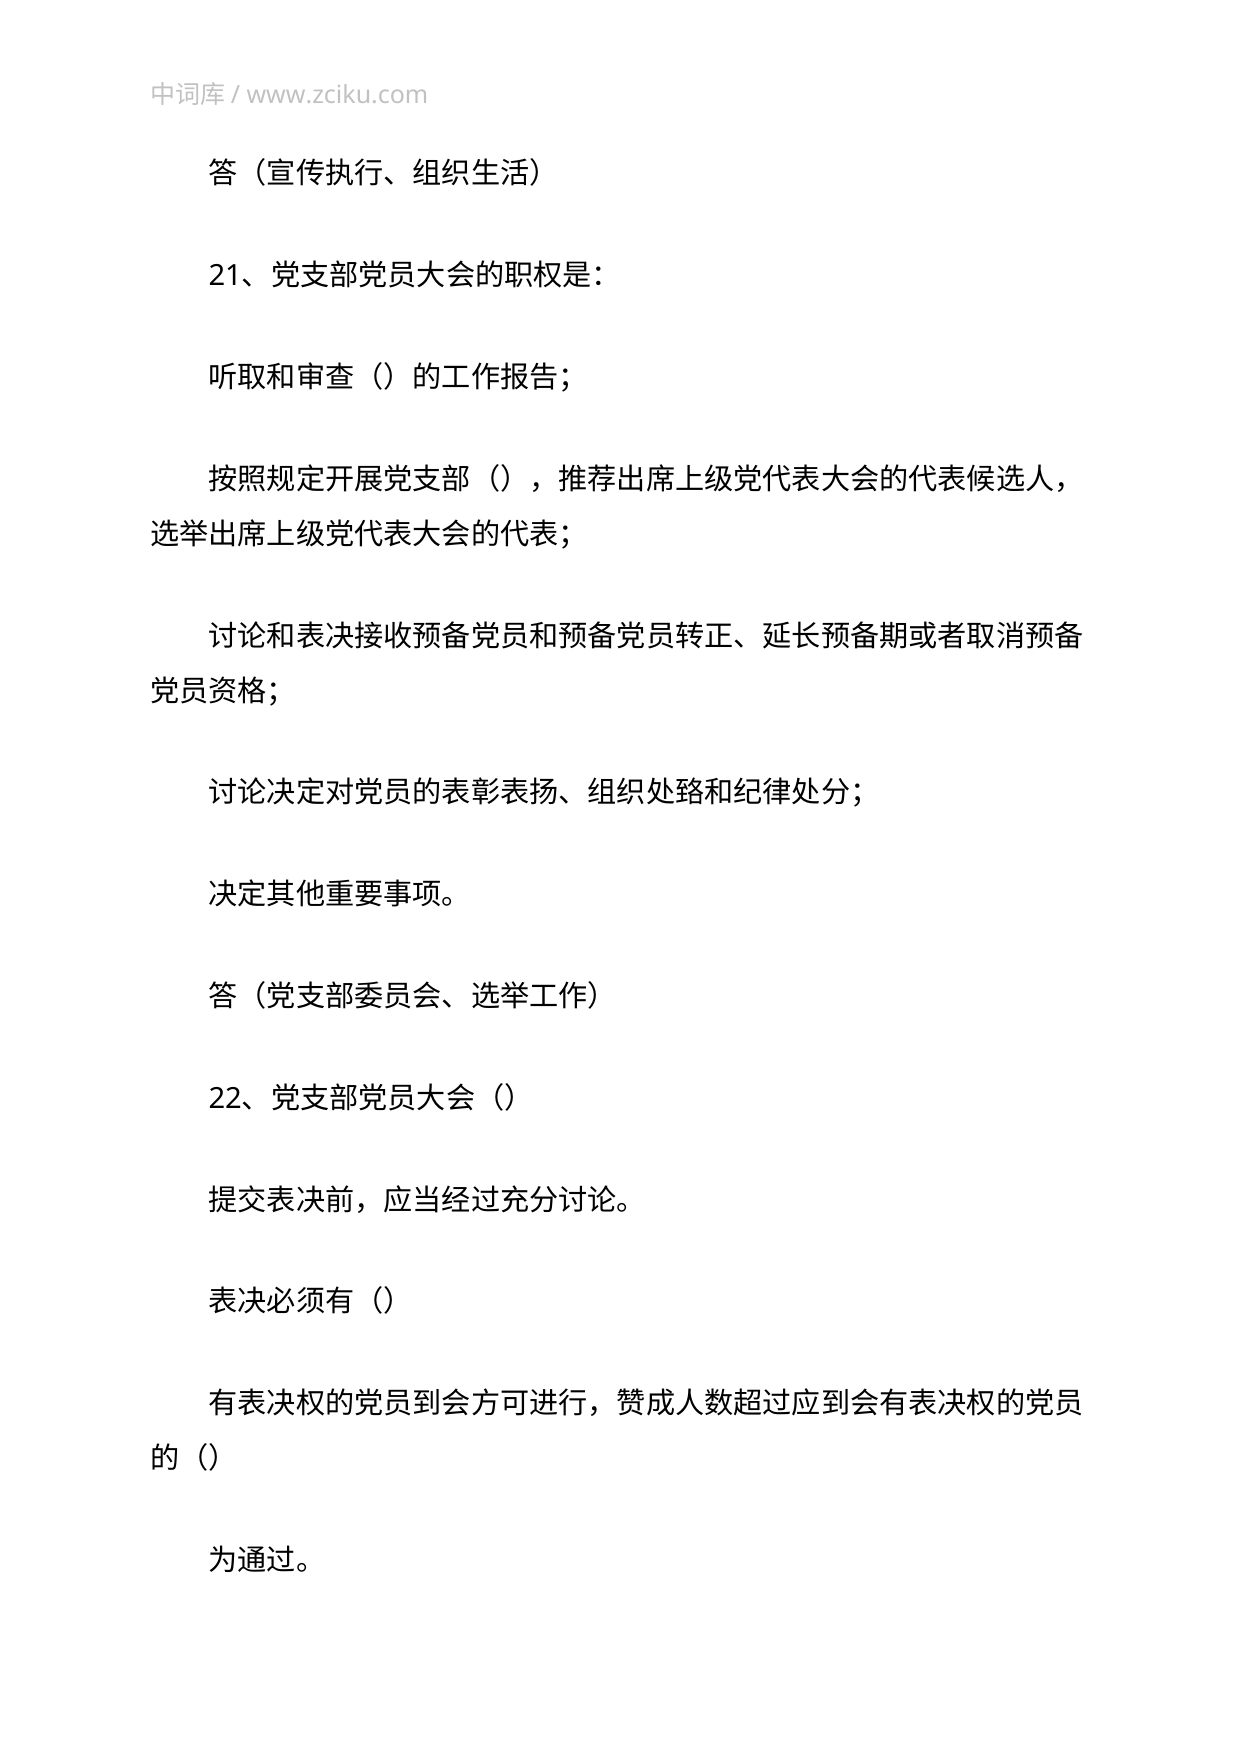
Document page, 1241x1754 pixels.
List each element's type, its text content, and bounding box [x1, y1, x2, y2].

text 听取和审查（）的工作报告； [150, 354, 1090, 396]
text 为通过。 [150, 1536, 1090, 1579]
text 22、党支部党员大会（） [150, 1074, 1090, 1117]
text 决定其他重要事项。 [150, 871, 1090, 913]
text 提交表决前，应当经过充分讨论。 [150, 1176, 1090, 1218]
text 讨论和表决接收预备党员和预备党员转正、延长预备期或者取消预备党员资格； [150, 612, 1090, 709]
text 按照规定开展党支部（），推荐出席上级党代表大会的代表候选人，选举出席上级党代表大会的代表； [150, 456, 1090, 553]
text 答（党支部委员会、选举工作） [150, 972, 1090, 1015]
text 答（宣传执行、组织生活） [150, 150, 1090, 192]
text 有表决权的党员到会方可进行，赞成人数超过应到会有表决权的党员的（） [150, 1380, 1090, 1477]
text 21、党支部党员大会的职权是： [150, 252, 1090, 294]
text 表决必须有（） [150, 1278, 1090, 1320]
text 讨论决定对党员的表彰表扬、组织处臵和纪律处分； [150, 769, 1090, 811]
